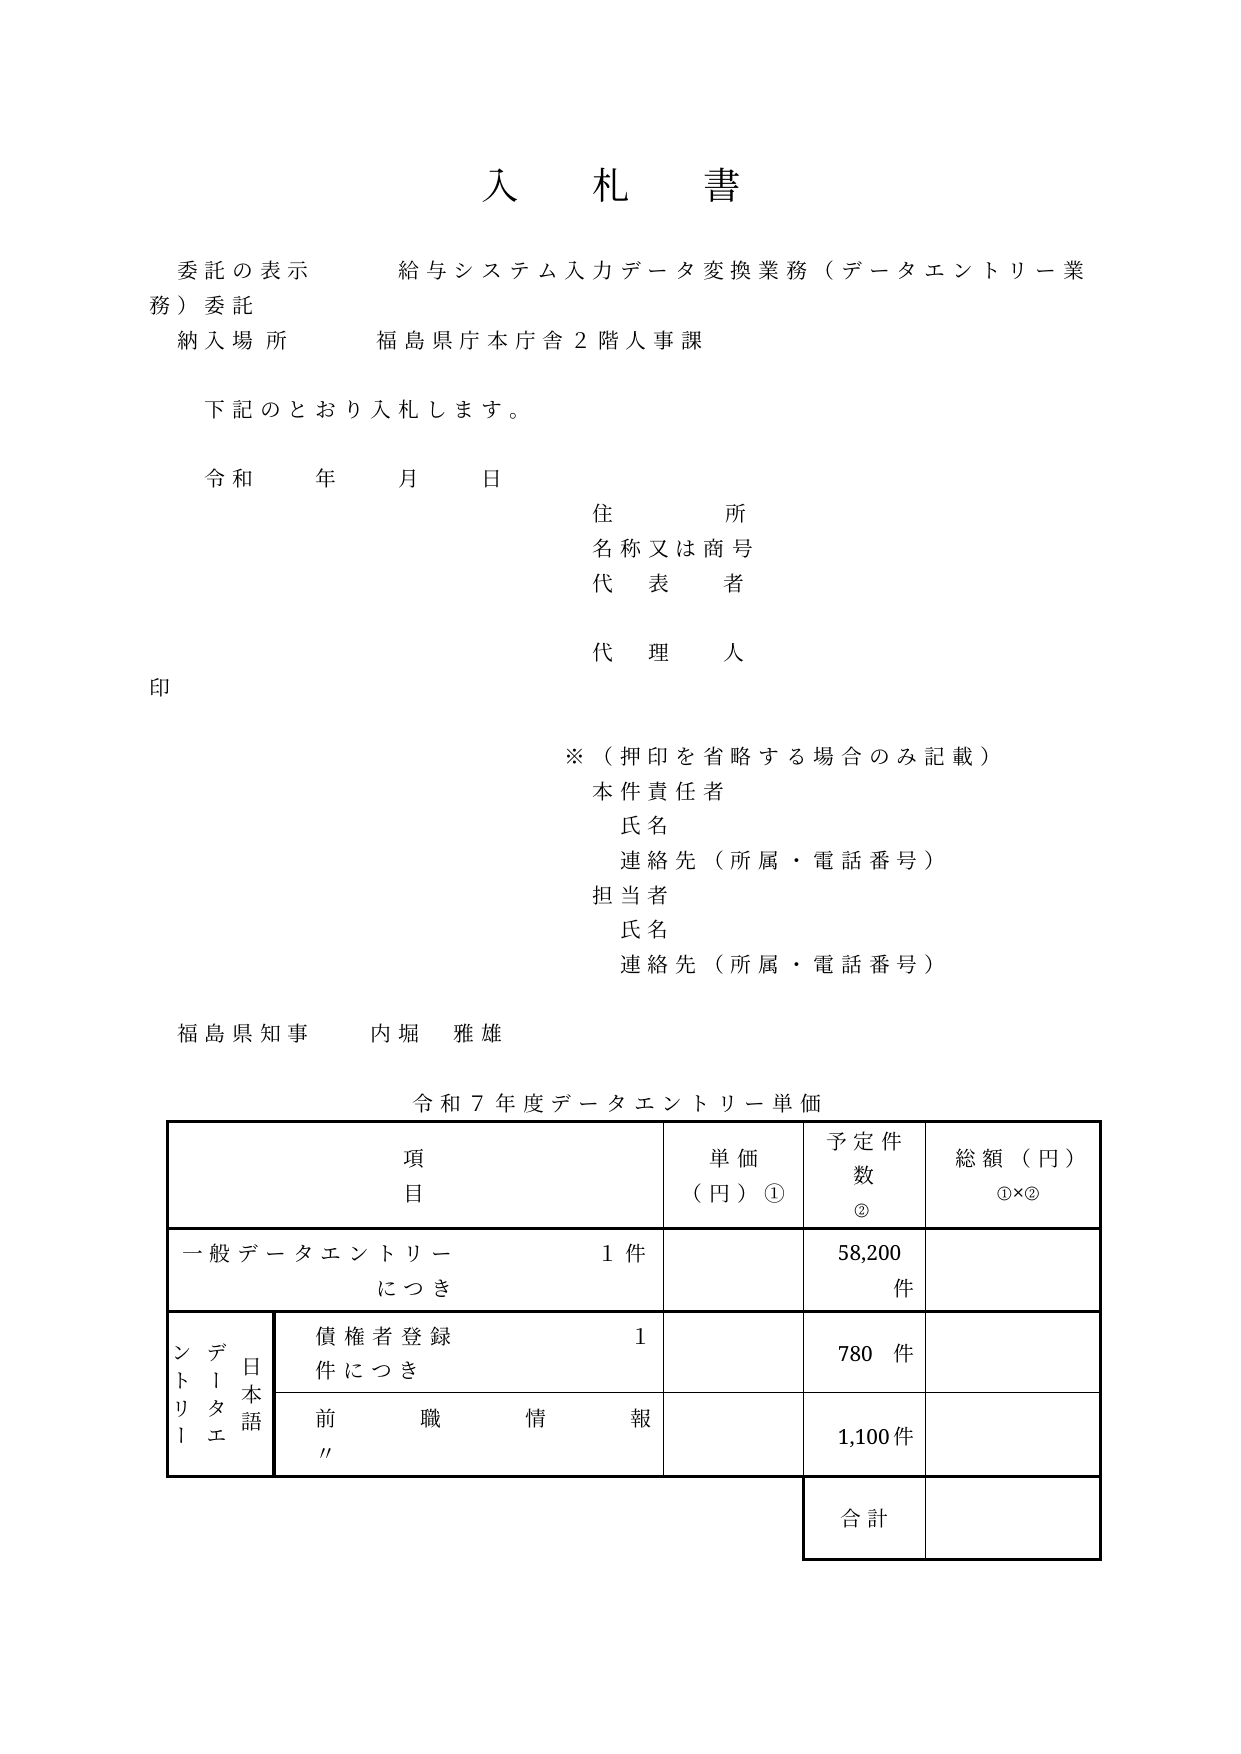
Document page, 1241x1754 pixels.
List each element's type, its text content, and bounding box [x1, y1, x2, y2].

table_cell 58,200件 [804, 1230, 925, 1309]
table_header 予定件数 ② [804, 1123, 925, 1227]
text 氏名 [149, 807, 1091, 842]
table_cell [926, 1313, 1099, 1392]
table_header 単価（円）① [664, 1123, 803, 1227]
table_cell [664, 1230, 803, 1309]
text 令和７年度データエントリー単価 [149, 1085, 1091, 1120]
table_cell 債権者登録 １件につき [276, 1313, 663, 1392]
text 福島県知事 内堀 雅雄 [149, 1016, 1091, 1050]
text 令和 年 月 日 [149, 461, 1091, 495]
table_header 項 目 [169, 1123, 663, 1227]
text 代理人 印 [149, 634, 1091, 703]
table_cell [664, 1393, 803, 1475]
text 連絡先（所属・電話番号） [149, 842, 1091, 877]
table_header 総額（円） ①×② [926, 1123, 1099, 1227]
table_cell 合計 [805, 1478, 925, 1558]
table_cell 1,100件 [804, 1393, 925, 1475]
text 名称又は商号 [149, 530, 1091, 565]
table_cell 780件 [804, 1313, 925, 1392]
text 代表者 [149, 565, 1091, 599]
text 納入場所 福島県庁本庁舎２階人事課 [149, 322, 1091, 357]
text 委託の表示 給与システム入力データ変換業務（データエントリー業務）委託 [149, 252, 1091, 322]
table_cell 前職情報 〃 [276, 1393, 663, 1475]
text 氏名 [149, 912, 1091, 946]
table_cell 日本語データエントリー [169, 1313, 272, 1475]
text 本件責任者 [149, 773, 1091, 807]
table_cell [926, 1478, 1099, 1558]
text ※（押印を省略する場合のみ記載） [149, 738, 1091, 773]
text 連絡先（所属・電話番号） [149, 946, 1091, 981]
text 担当者 [149, 877, 1091, 912]
table_cell [664, 1313, 803, 1392]
table_cell [926, 1230, 1099, 1309]
text 入 札 書 [149, 148, 1091, 218]
text 住所 [149, 495, 1091, 530]
text 下記のとおり入札します。 [149, 391, 1091, 426]
table_cell [926, 1393, 1099, 1475]
table_cell 一般データエントリー １件につき [169, 1230, 663, 1309]
